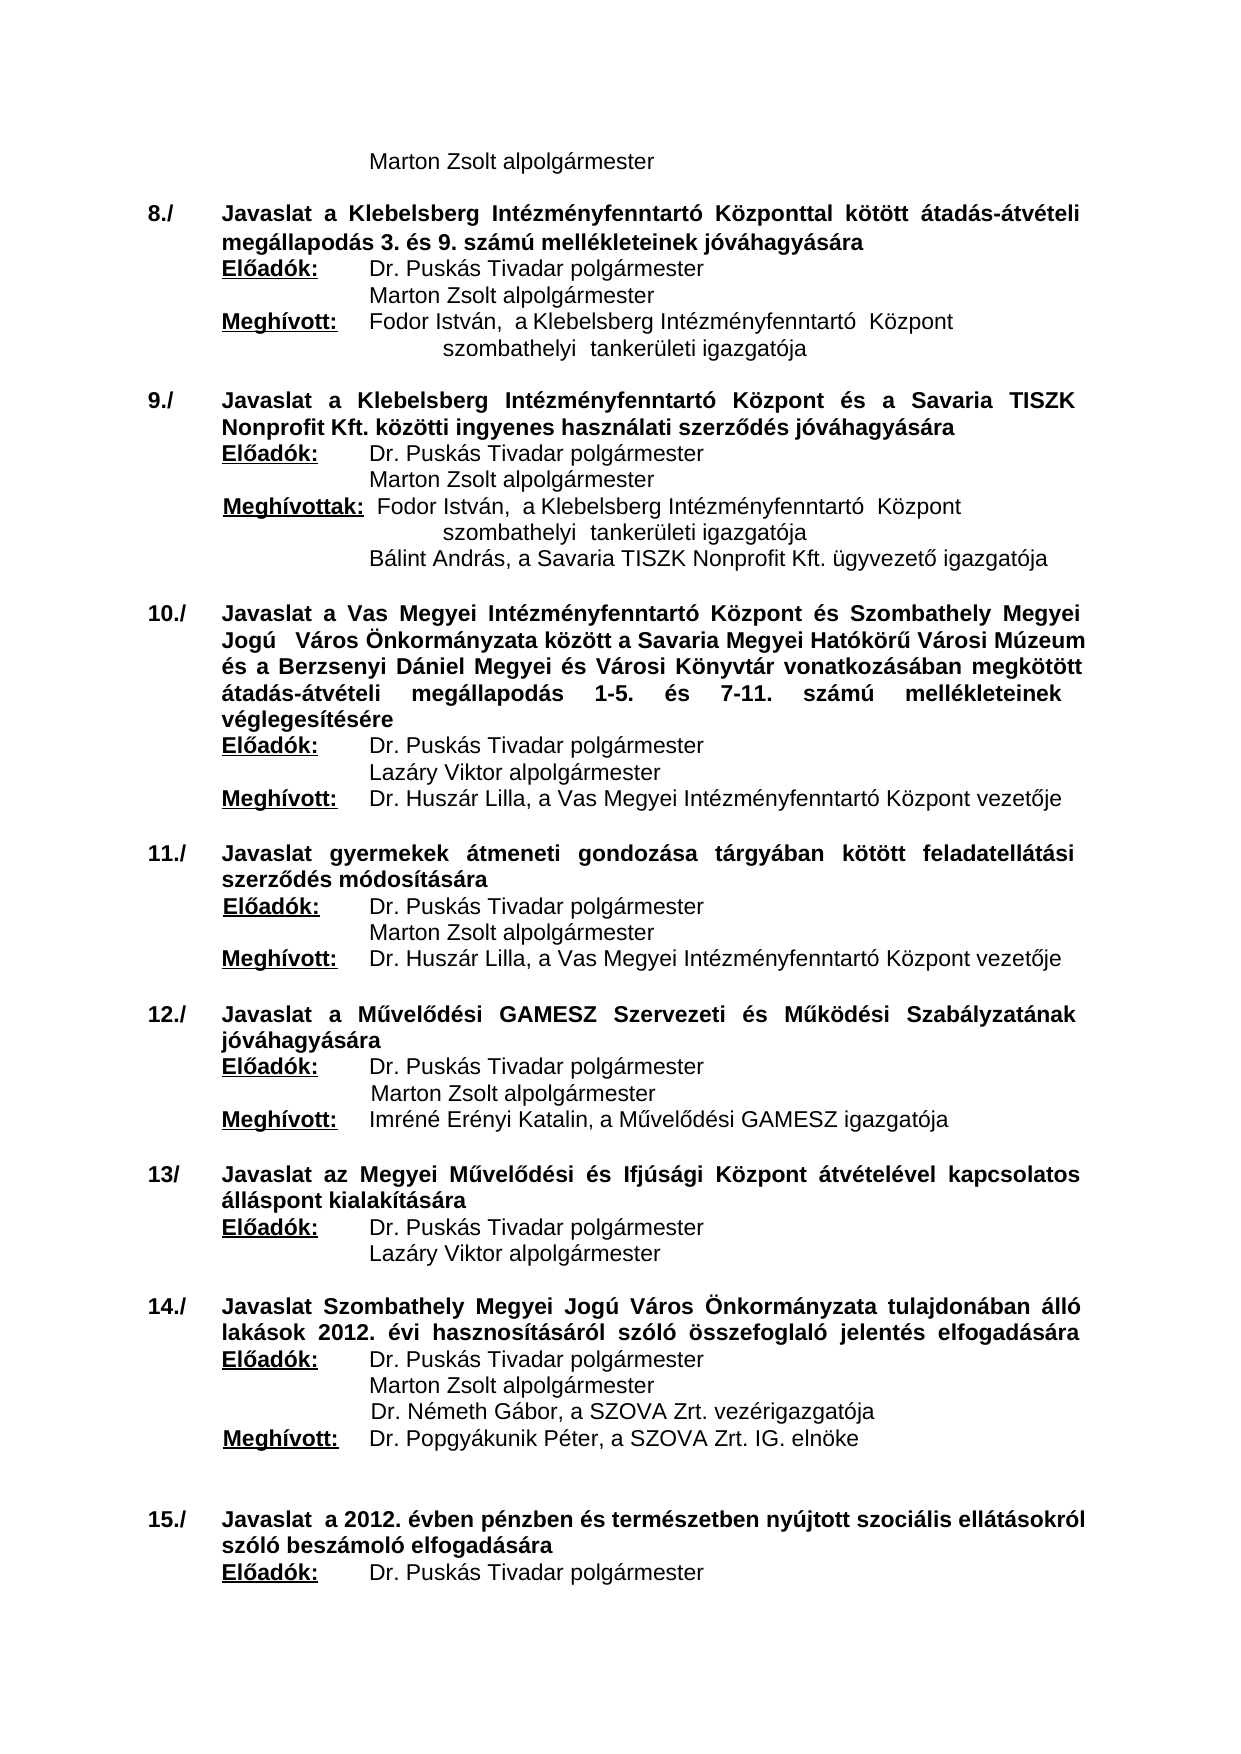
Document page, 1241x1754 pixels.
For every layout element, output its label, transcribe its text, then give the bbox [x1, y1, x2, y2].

text Meghívott: Dr. Popgyákunik Péter, a SZOVA Zrt. IG. elnöke [148, 1424, 1093, 1451]
text alpolgármester [148, 1372, 1093, 1398]
text Előadók: Dr. Puskás Tivadar polgármester [148, 1214, 1093, 1240]
text 12./ Javaslat a Művelődési GAMESZ Szervezeti és Működési Szabályzatának jóváhagyására [148, 1001, 1093, 1053]
text 11./ Javaslat gyermekek átmeneti gondozása tárgyában kötött feladatellátási szerződés módosítására [148, 840, 1093, 893]
text Meghívott: Fodor István, a Klebelsberg Intézményfenntartó Központ szombathelyi tankerületi igazgatója [148, 308, 1093, 361]
text Előadók: Dr. Puskás Tivadar polgármester [148, 1053, 1093, 1079]
text Meghívott: Dr. Huszár Lilla, a Vas Megyei Intézményfenntartó Központ vezetője [148, 945, 1093, 972]
text Előadók: Dr. Puskás Tivadar polgármester [221, 893, 1093, 919]
text 9./ Javaslat a Klebelsberg Intézményfenntartó Központ és a Savaria TISZK Nonprofit Kft. közötti ingyenes használati szerződés jóváhagyására [148, 387, 1093, 440]
text alpolgármester [148, 1079, 1093, 1106]
text Meghívott: Dr. Huszár Lilla, a Vas Megyei Intézményfenntartó Központ vezetője [148, 785, 1093, 811]
text alpolgármester [148, 919, 1093, 945]
text , a Savaria TISZK Nonprofit Kft. ügyvezető igazgatója [148, 545, 1093, 572]
text Meghívottak: Fodor István, a Klebelsberg Intézményfenntartó Központ szombathelyi tankerületi igazgatója [148, 493, 1093, 545]
text 8./ Javaslat a Klebelsberg Intézményfenntartó Központtal kötött átadás-átvételi megállapodás 3. és 9. számú mellékleteinek jóváhagyására [148, 200, 1093, 255]
text alpolgármester [148, 758, 1093, 785]
text Előadók: Dr. Puskás Tivadar polgármester [221, 440, 1093, 466]
text 10./ Javaslat a Vas Megyei Intézményfenntartó Központ és Szombathely Megyei Jogú Város Önkormányzata között a Savaria Megyei Hatókörű Városi Múzeum és a Berzsenyi Dániel Megyei és Városi Könyvtár vonatkozásában megkötött átadás-átvételi megállapodás 1-5. és 7-11. számú mellékleteinek véglegesítésére [148, 600, 1093, 732]
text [148, 255, 1093, 282]
text 15./ Javaslat a 2012. évben pénzben és természetben nyújtott szociális ellátásokról szóló beszámoló elfogadására [148, 1506, 1093, 1559]
text alpolgármester [148, 148, 1093, 174]
text 14./ Javaslat Szombathely Megyei Jogú Város Önkormányzata tulajdonában álló lakások 2012. évi hasznosításáról szóló összefoglaló jelentés elfogadására Előadók: Dr. Puskás Tivadar polgármester [148, 1293, 1093, 1372]
text alpolgármester [148, 466, 1093, 493]
text Meghívott: Imréné Erényi Katalin, a Művelődési GAMESZ igazgatója [148, 1106, 1093, 1132]
text , a SZOVA Zrt. vezérigazgatója [148, 1398, 1093, 1424]
text 13/ Javaslat az Megyei Művelődési és Ifjúsági Központ átvételével kapcsolatos álláspont kialakítására [148, 1161, 1093, 1214]
text alpolgármester [148, 282, 1093, 308]
text Előadók: Dr. Puskás Tivadar polgármester [148, 732, 1093, 758]
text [148, 1559, 1093, 1585]
text alpolgármester [148, 1240, 1093, 1266]
